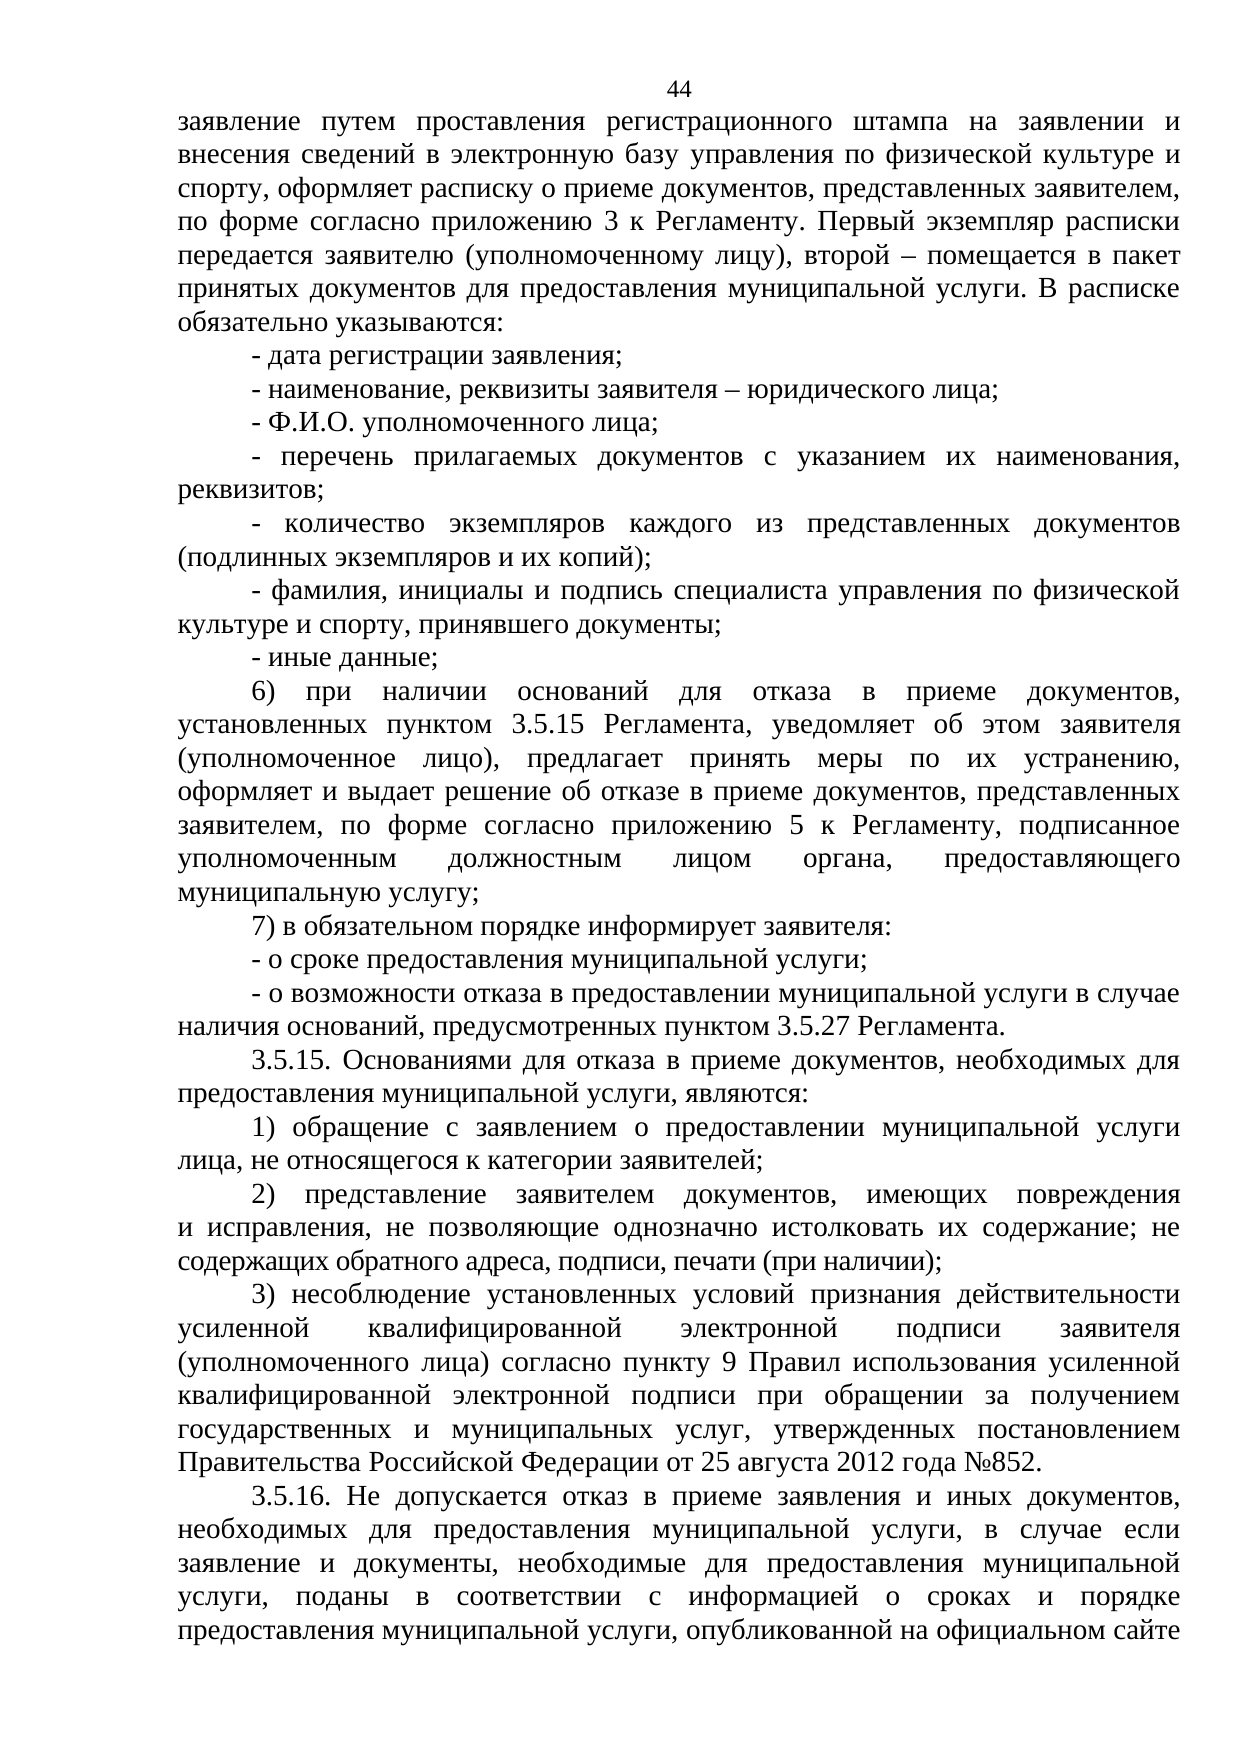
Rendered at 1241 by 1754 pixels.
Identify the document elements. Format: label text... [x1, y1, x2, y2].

text 3.5.15. Основаниями для отказа в приеме документов, необходимых для предоставления муниципальной услуги, являются: [177, 1042, 1181, 1109]
text 2) представление заявителем документов, имеющих повреждения и исправления, не позволяющие однозначно истолковать их содержание; не содержащих обратного адреса, подписи, печати (при наличии); [177, 1176, 1181, 1277]
text - количество экземпляров каждого из представленных документов (подлинных экземпляров и их копий); [177, 505, 1181, 572]
text - Ф.И.О. уполномоченного лица; [177, 404, 1181, 438]
text - иные данные; [177, 639, 1181, 673]
text - дата регистрации заявления; [177, 337, 1181, 371]
text - фамилия, инициалы и подпись специалиста управления по физической культуре и спорту, принявшего документы; [177, 572, 1181, 639]
text - перечень прилагаемых документов с указанием их наименования, реквизитов; [177, 438, 1181, 505]
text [177, 1478, 1181, 1646]
text - наименование, реквизиты заявителя – юридического лица; [177, 371, 1181, 404]
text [177, 103, 1181, 337]
text 6) при наличии оснований для отказа в приеме документов, установленных пунктом 3.5.15 Регламента, уведомляет об этом заявителя (уполномоченное лицо), предлагает принять меры по их устранению, оформляет и выдает решение об отказе в приеме документов, представленных заявителем, по форме согласно приложению 5 к Регламенту, подписанное уполномоченным должностным лицом органа, предоставляющего муниципальную услугу; [177, 673, 1181, 908]
text 7) в обязательном порядке информирует заявителя: [177, 908, 1181, 941]
text 1) обращение с заявлением о предоставлении муниципальной услуги лица, не относящегося к категории заявителей; [177, 1109, 1181, 1176]
text - о сроке предоставления муниципальной услуги; [177, 941, 1181, 975]
text - о возможности отказа в предоставлении муниципальной услуги в случае наличия оснований, предусмотренных пунктом 3.5.27 Регламента. [177, 975, 1181, 1042]
text 3) несоблюдение установленных условий признания действительности усиленной квалифицированной электронной подписи заявителя (уполномоченного лица) согласно пункту 9 Правил использования усиленной квалифицированной электронной подписи при обращении за получением государственных и муниципальных услуг, утвержденных постановлением Правительства Российской Федерации от 25 августа 2012 года №852. [177, 1277, 1181, 1478]
